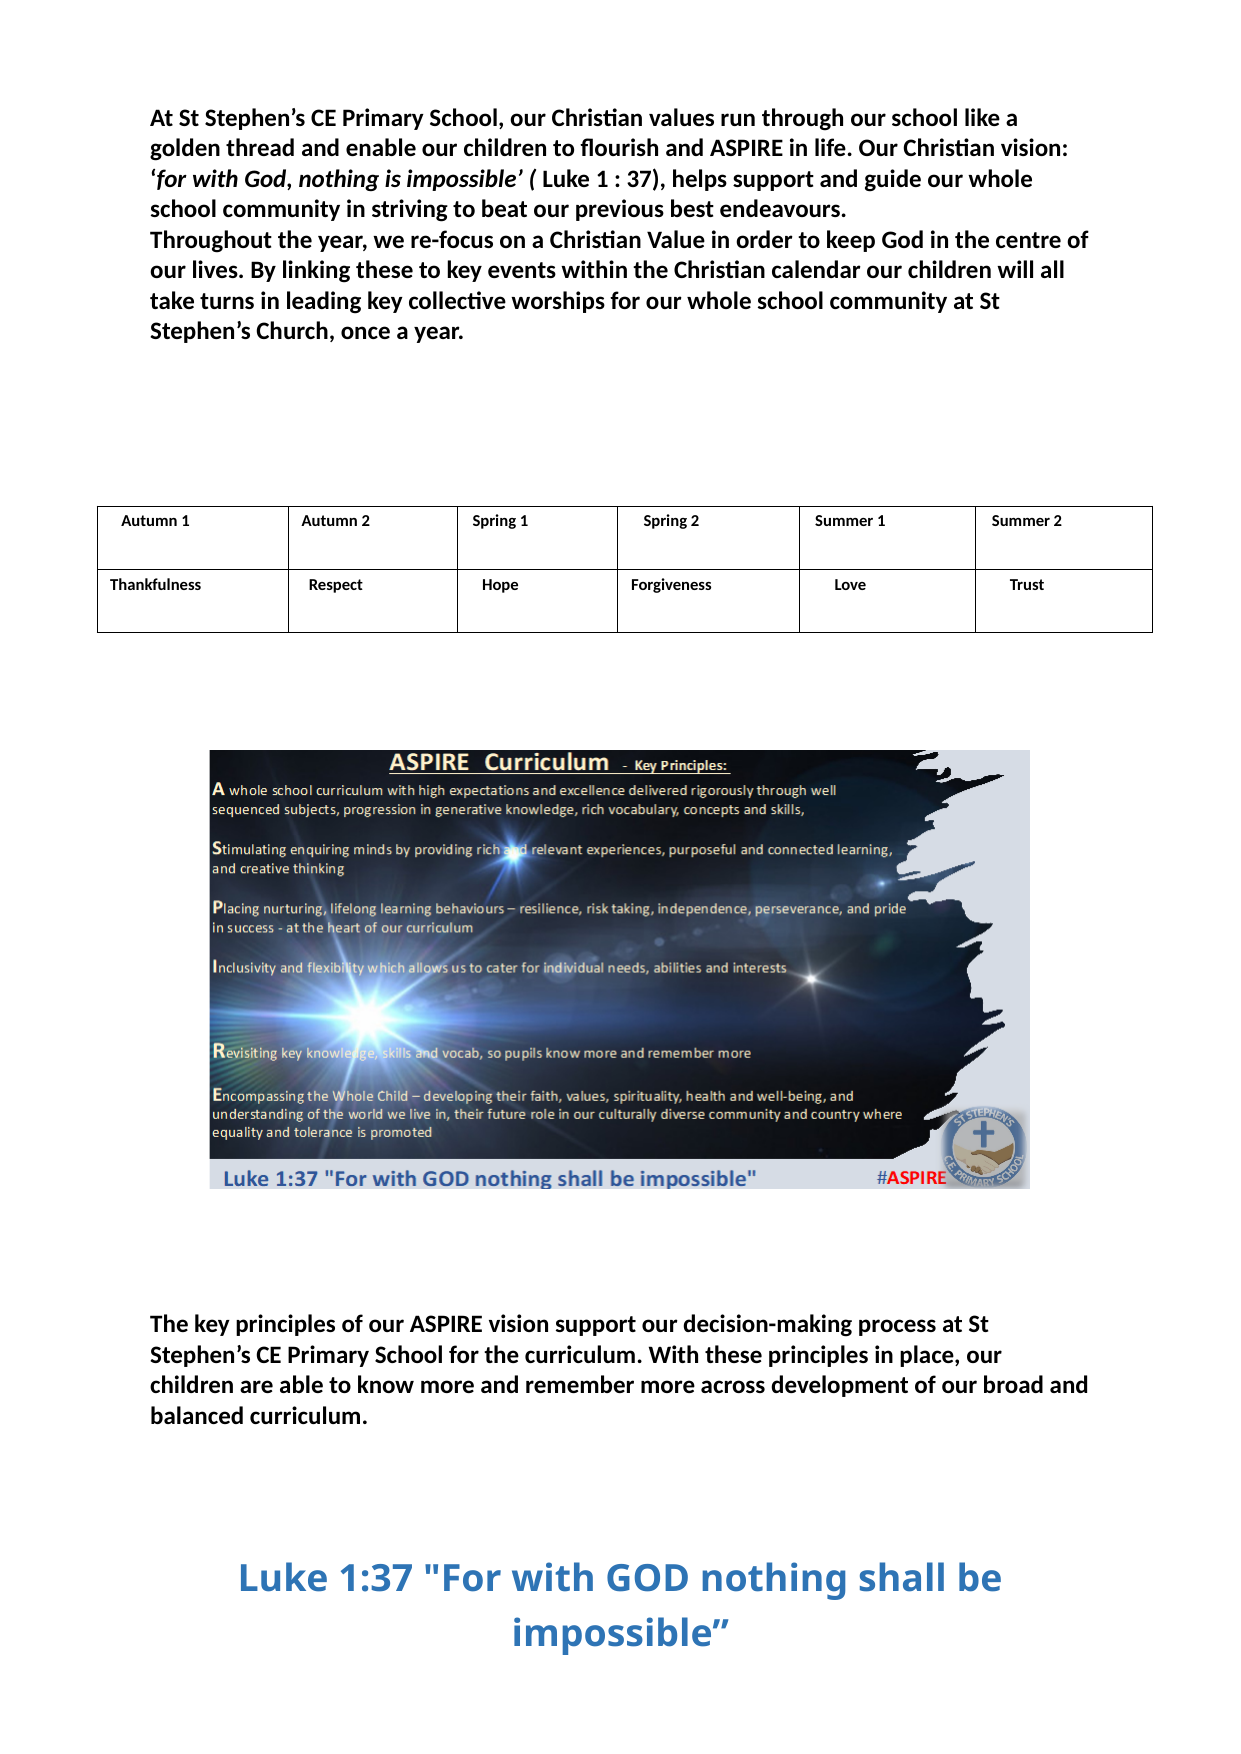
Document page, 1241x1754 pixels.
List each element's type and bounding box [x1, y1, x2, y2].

picture [208, 750, 1029, 1188]
